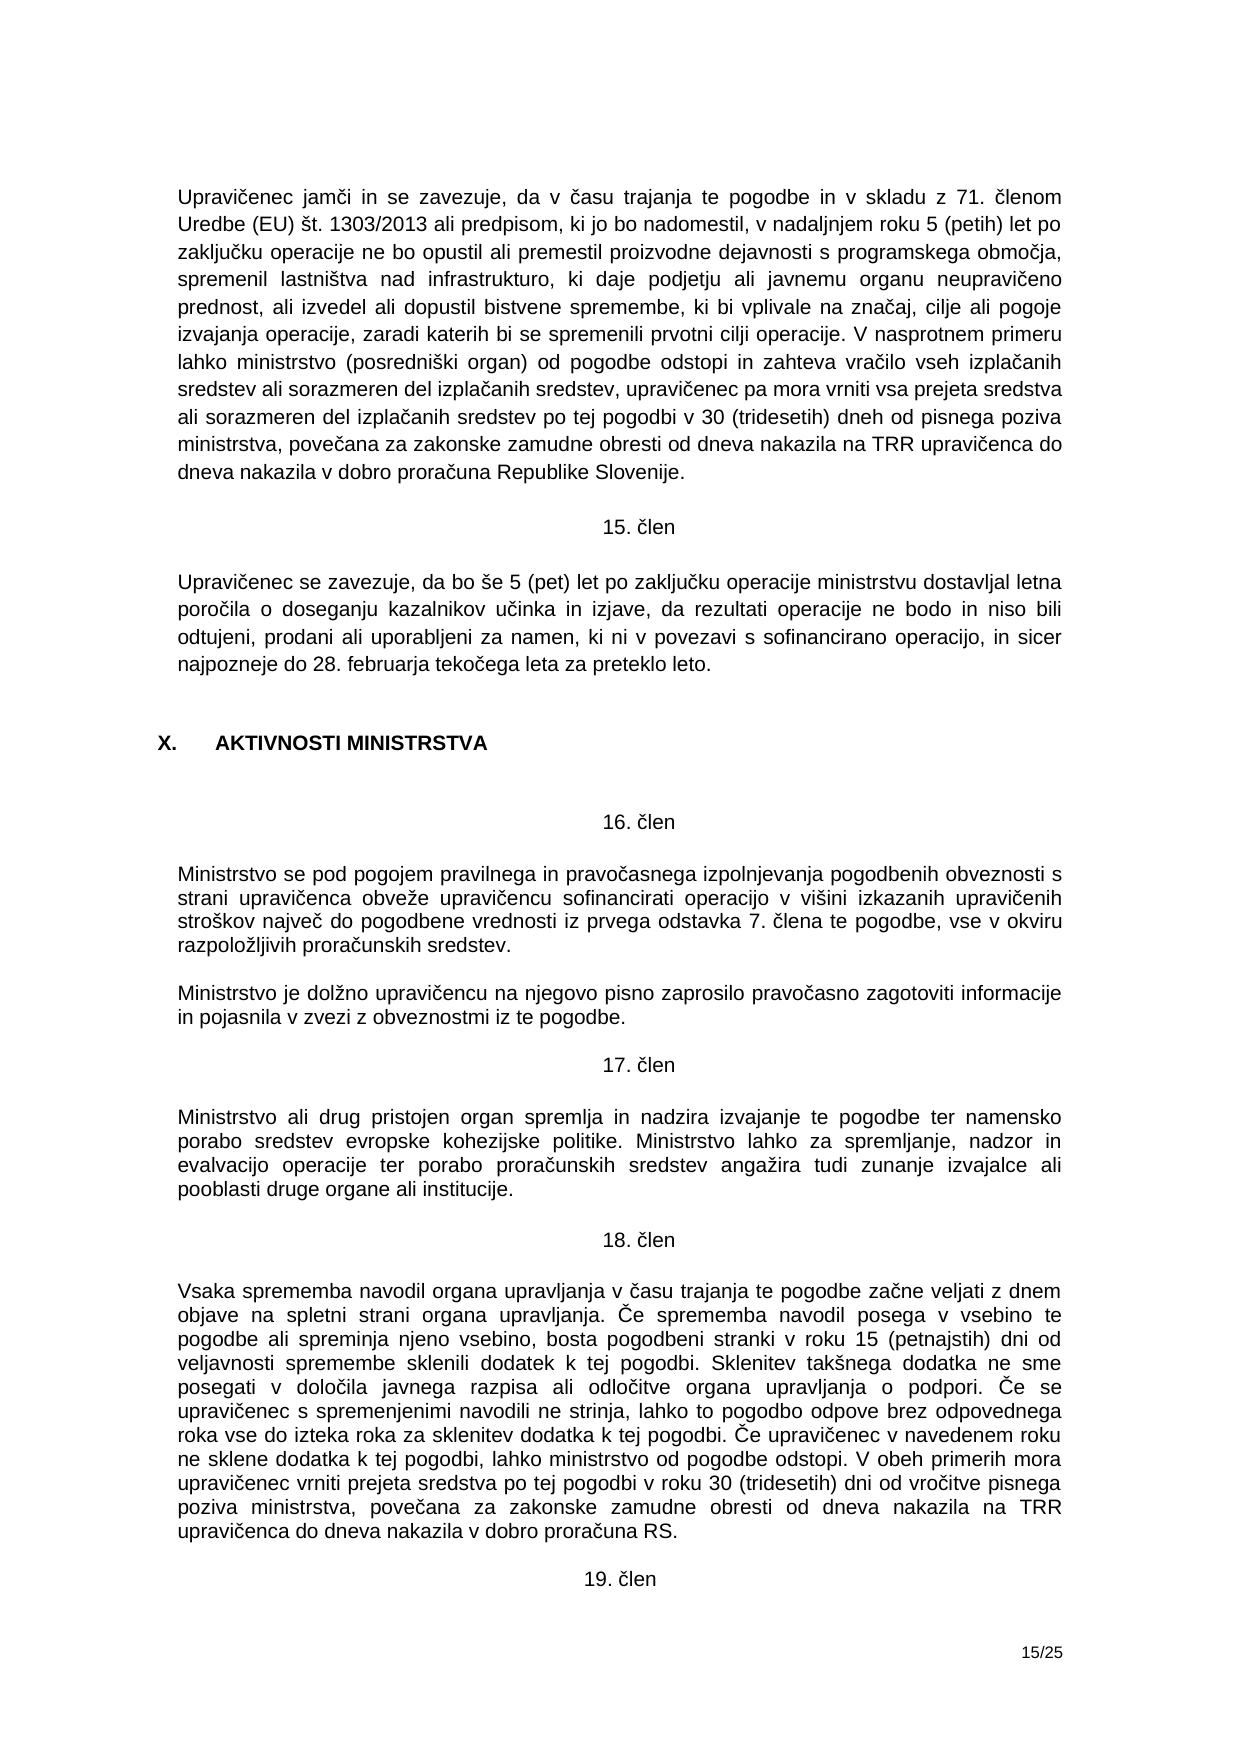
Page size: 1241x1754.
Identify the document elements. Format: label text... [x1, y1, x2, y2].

text 19. člen [177, 1567, 1063, 1591]
text Upravičenec se zavezuje, da bo še 5 (pet) let po zaključku operacije ministrstvu dostavljal letna poročila o doseganju kazalnikov učinka in izjave, da rezultati operacije ne bodo in niso bili odtujeni, prodani ali uporabljeni za namen, ki ni v povezavi s sofinancirano operacijo, in sicer najpozneje do 28. februarja tekočega leta za preteklo leto. [177, 569, 1063, 676]
text 15. člen [215, 514, 1063, 538]
list AKTIVNOSTI MINISTRSTVA [177, 731, 1063, 755]
text Ministrstvo je dolžno upravičencu na njegovo pisno zaprosilo pravočasno zagotoviti informacije in pojasnila v zvezi z obveznostmi iz te pogodbe. [177, 981, 1063, 1029]
text Ministrstvo se pod pogojem pravilnega in pravočasnega izpolnjevanja pogodbenih obveznosti s strani upravičenca obveže upravičencu sofinancirati operacijo v višini izkazanih upravičenih stroškov največ do pogodbene vrednosti iz prvega odstavka 7. člena te pogodbe, vse v okviru razpoložljivih proračunskih sredstev. [177, 861, 1063, 957]
text 17. člen [215, 1053, 1063, 1077]
text Vsaka sprememba navodil organa upravljanja v času trajanja te pogodbe začne veljati z dnem objave na spletni strani organa upravljanja. Če sprememba navodil posega v vsebino te pogodbe ali spreminja njeno vsebino, bosta pogodbeni stranki v roku 15 (petnajstih) dni od veljavnosti spremembe sklenili dodatek k tej pogodbi. Sklenitev takšnega dodatka ne sme posegati v določila javnega razpisa ali odločitve organa upravljanja o podpori. Če se upravičenec s spremenjenimi navodili ne strinja, lahko to pogodbo odpove brez odpovednega roka vse do izteka roka za sklenitev dodatka k tej pogodbi. Če upravičenec v navedenem roku ne sklene dodatka k tej pogodbi, lahko ministrstvo od pogodbe odstopi. V obeh primerih mora upravičenec vrniti prejeta sredstva po tej pogodbi v roku 30 (tridesetih) dni od vročitve pisnega poziva ministrstva, povečana za zakonske zamudne obresti od dneva nakazila na TRR upravičenca do dneva nakazila v dobro proračuna RS. [177, 1279, 1063, 1543]
text Ministrstvo ali drug pristojen organ spremlja in nadzira izvajanje te pogodbe ter namensko porabo sredstev evropske kohezijske politike. Ministrstvo lahko za spremljanje, nadzor in evalvacijo operacije ter porabo proračunskih sredstev angažira tudi zunanje izvajalce ali pooblasti druge organe ali institucije. [177, 1104, 1063, 1200]
text Upravičenec jamči in se zavezuje, da v času trajanja te pogodbe in v skladu z 71. členom Uredbe (EU) št. 1303/2013 ali predpisom, ki jo bo nadomestil, v nadaljnjem roku 5 (petih) let po zaključku operacije ne bo opustil ali premestil proizvodne dejavnosti s programskega območja, spremenil lastništva nad infrastrukturo, ki daje podjetju ali javnemu organu neupravičeno prednost, ali izvedel ali dopustil bistvene spremembe, ki bi vplivale na značaj, cilje ali pogoje izvajanja operacije, zaradi katerih bi se spremenili prvotni cilji operacije. V nasprotnem primeru lahko ministrstvo (posredniški organ) od pogodbe odstopi in zahteva vračilo vseh izplačanih sredstev ali sorazmeren del izplačanih sredstev, upravičenec pa mora vrniti vsa prejeta sredstva ali sorazmeren del izplačanih sredstev po tej pogodbi v 30 (tridesetih) dneh od pisnega poziva ministrstva, povečana za zakonske zamudne obresti od dneva nakazila na TRR upravičenca do dneva nakazila v dobro proračuna Republike Slovenije. [177, 184, 1063, 483]
text 16. člen [215, 810, 1063, 834]
text 18. člen [215, 1228, 1063, 1252]
